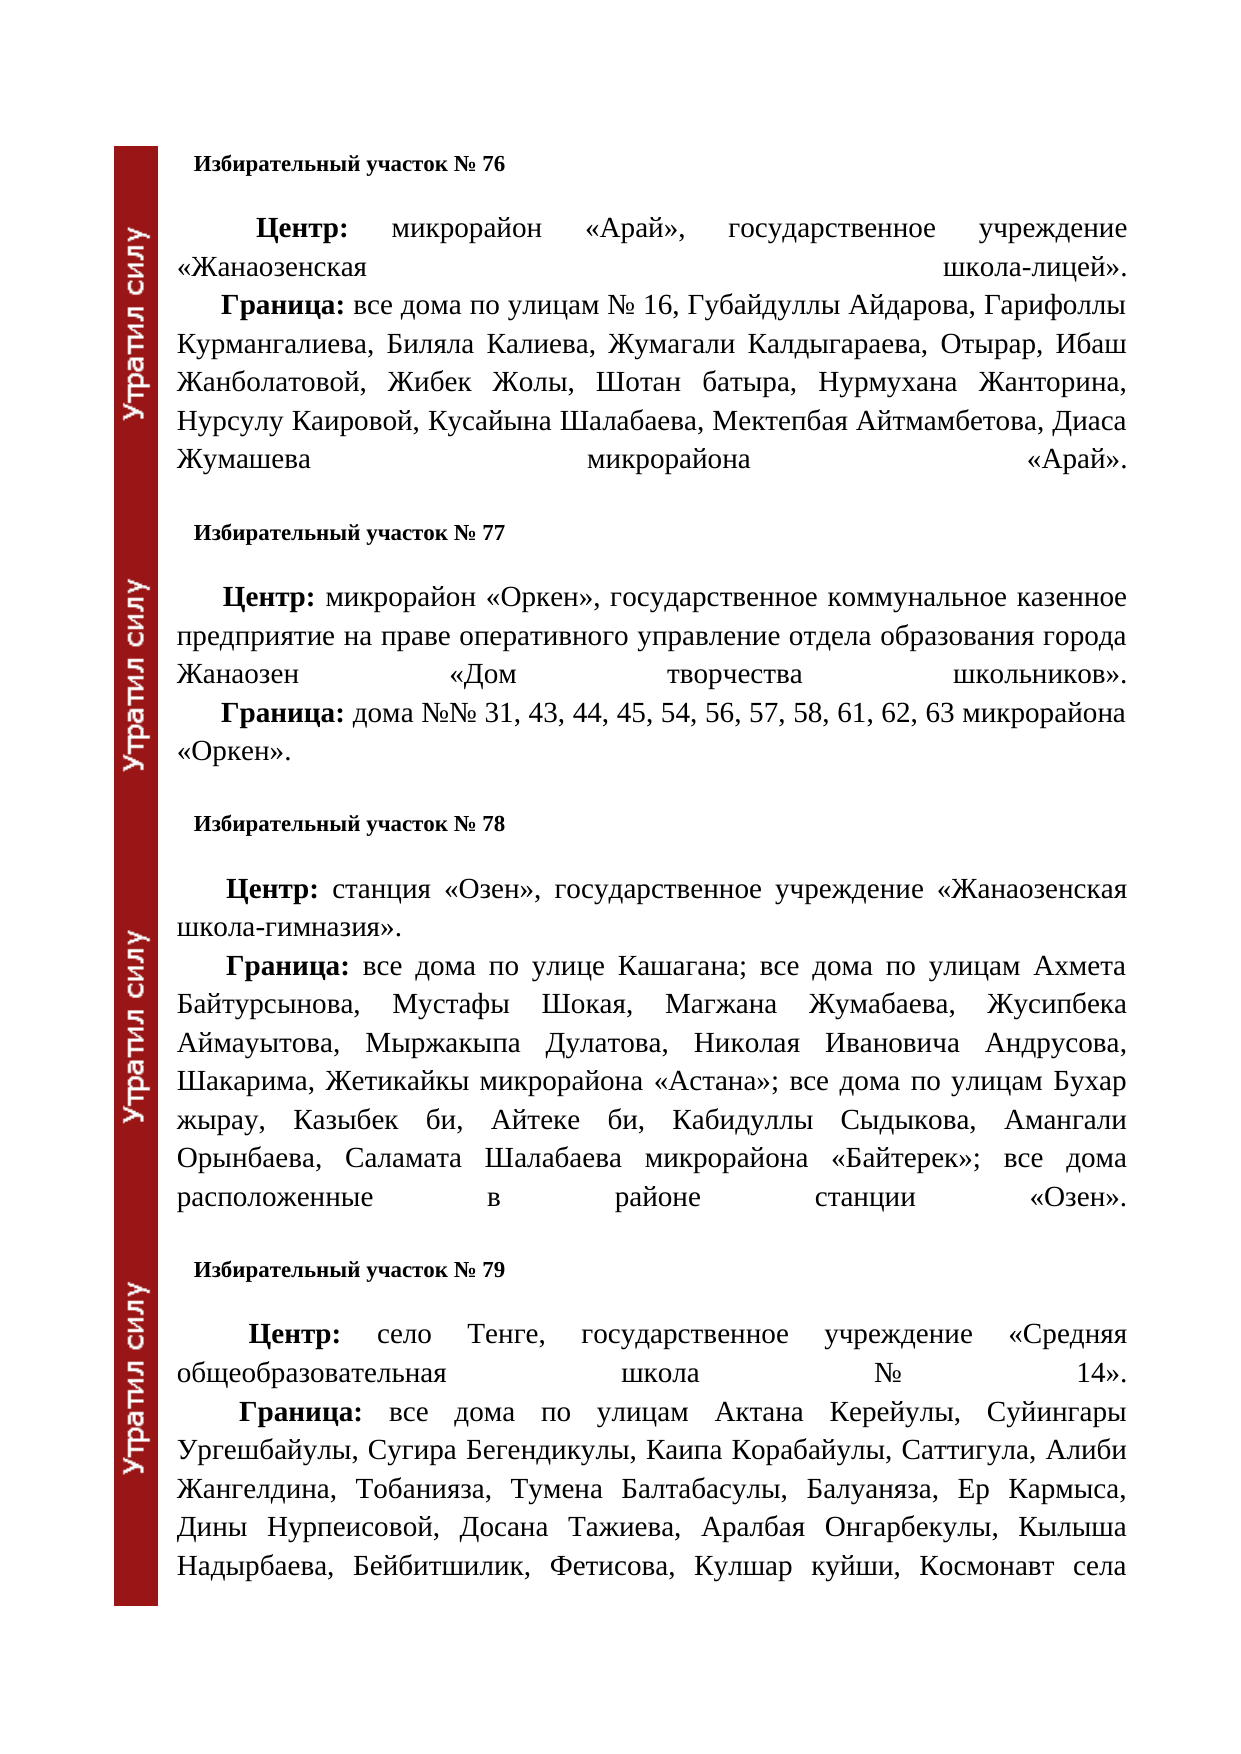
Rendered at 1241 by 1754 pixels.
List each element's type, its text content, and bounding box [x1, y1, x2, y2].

text Избирательный участок № 77 [112, 519, 1128, 575]
picture [114, 1581, 158, 1606]
picture [114, 514, 158, 519]
picture [114, 805, 158, 810]
picture [114, 1313, 158, 1317]
picture [114, 575, 158, 579]
text Центр: микрорайон «Арай», государственное учреждение «Жанаозенская школа-лицей». Граница: все дома по улицам № 16, Губайдуллы Айдарова, Гарифоллы Курмангалиева, Биляла Калиева, Жумагали Калдыгараева, Отырар, Ибаш Жанболатовой, Жибек Жолы, Шотан батыра, Нурмухана Жанторина, Нурсулу Каировой, Кусайына Шалабаева, Мектепбая Айтмамбетова, Диаса Жумашева микрорайона «Арай». [112, 210, 1128, 514]
picture [114, 867, 158, 871]
text Центр: станция «Озен», государственное учреждение «Жанаозенская школа-гимназия». Граница: все дома по улице Кашагана; все дома по улицам Ахмета Байтурсынова, Мустафы Шокая, Магжана Жумабаева, Жусипбека Аймауытова, Мыржакыпа Дулатова, Николая Ивановича Андрусова, Шакарима, Жетикайкы микрорайона «Астана»; все дома по улицам Бухар жырау, Казыбек би, Айтеке би, Кабидуллы Сыдыкова, Амангали Орынбаева, Саламата Шалабаева микрорайона «Байтерек»; все дома расположенные в районе станции «Озен». [112, 871, 1128, 1251]
text Центр: микрорайон «Оркен», государственное коммунальное казенное предприятие на праве оперативного управление отдела образования города Жанаозен «Дом творчества школьников». Граница: дома №№ 31, 43, 44, 45, 54, 56, 57, 58, 61, 62, 63 микрорайона «Оркен». [112, 579, 1128, 805]
picture [114, 1251, 158, 1256]
text Избирательный участок № 76 [112, 150, 1128, 207]
text Избирательный участок № 78 [112, 810, 1128, 867]
picture [114, 146, 158, 150]
text Избирательный участок № 79 [112, 1256, 1128, 1313]
